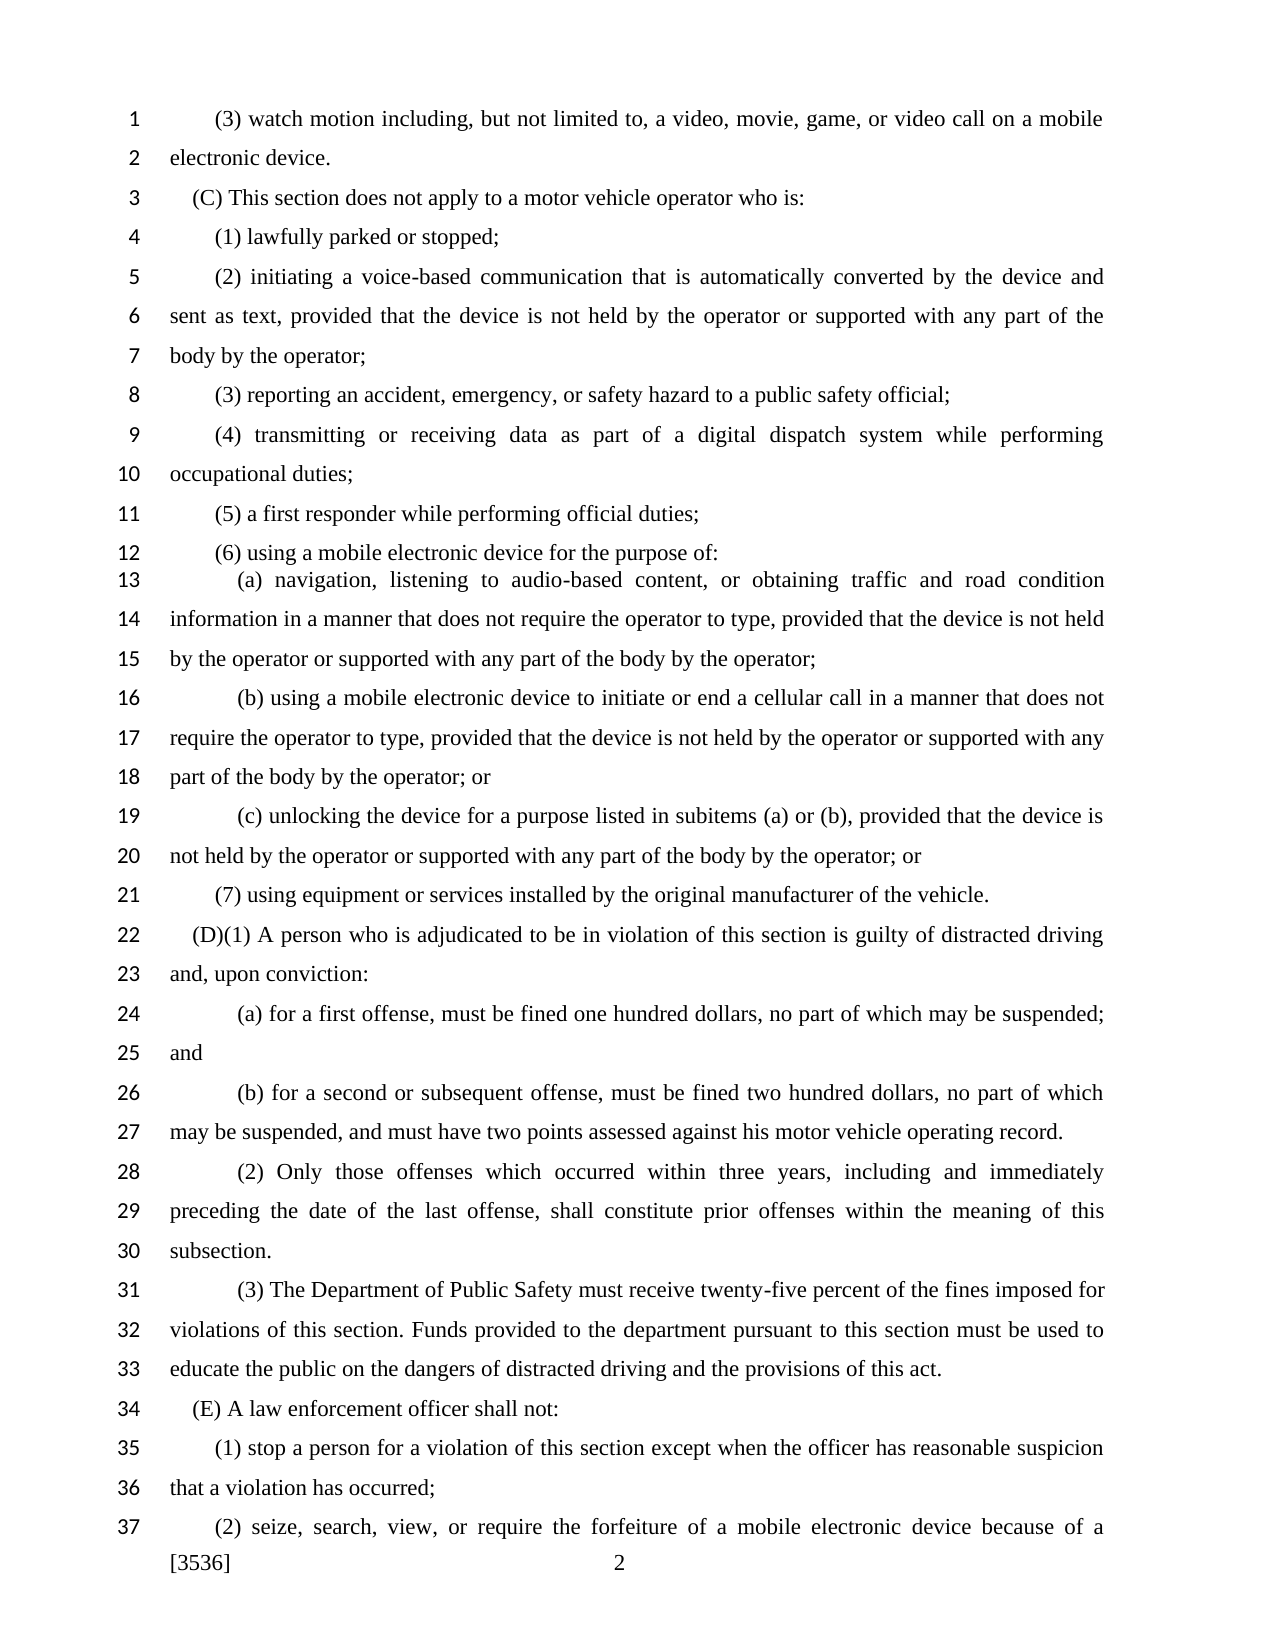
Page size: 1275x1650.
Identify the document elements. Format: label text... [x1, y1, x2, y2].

text (3) The Department of Public Safety must receive twenty‑five percent of the fines imposed for violations of this section. Funds provided to the department pursuant to this section must be used to educate the public on the dangers of distracted driving and the provisions of this act. [169, 1276, 1106, 1382]
text (4) transmitting or receiving data as part of a digital dispatch system while performing occupational duties; [169, 421, 1106, 487]
text (7) using equipment or services installed by the original manufacturer of the vehicle. [169, 881, 1106, 908]
text (a) navigation, listening to audio‑based content, or obtaining traffic and road condition information in a manner that does not require the operator to type, provided that the device is not held by the operator or supported with any part of the body by the operator; [169, 566, 1106, 671]
text (5) a first responder while performing official duties; [169, 500, 1106, 526]
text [169, 1513, 1106, 1539]
text (c) unlocking the device for a purpose listed in subitems (a) or (b), provided that the device is not held by the operator or supported with any part of the body by the operator; or [169, 802, 1106, 868]
text (1) stop a person for a violation of this section except when the officer has reasonable suspicion that a violation has occurred; [169, 1434, 1106, 1500]
text (2) initiating a voice‑based communication that is automatically converted by the device and sent as text, provided that the device is not held by the operator or supported with any part of the body by the operator; [169, 263, 1106, 368]
text (b) using a mobile electronic device to initiate or end a cellular call in a manner that does not require the operator to type, provided that the device is not held by the operator or supported with any part of the body by the operator; or [169, 684, 1106, 789]
text (3) reporting an accident, emergency, or safety hazard to a public safety official; [169, 381, 1106, 408]
text (2) Only those offenses which occurred within three years, including and immediately preceding the date of the last offense, shall constitute prior offenses within the meaning of this subsection. [169, 1158, 1106, 1263]
text (D)(1) A person who is adjudicated to be in violation of this section is guilty of distracted driving and, upon conviction: [169, 921, 1106, 987]
text (3) watch motion including, but not limited to, a video, movie, game, or video call on a mobile electronic device. [169, 105, 1106, 171]
text (6) using a mobile electronic device for the purpose of: [169, 539, 1106, 566]
text (C) This section does not apply to a motor vehicle operator who is: [169, 184, 1106, 210]
text (1) lawfully parked or stopped; [169, 223, 1106, 250]
text (a) for a first offense, must be fined one hundred dollars, no part of which may be suspended; and [169, 1000, 1106, 1066]
text (E) A law enforcement officer shall not: [169, 1395, 1106, 1421]
text (b) for a second or subsequent offense, must be fined two hundred dollars, no part of which may be suspended, and must have two points assessed against his motor vehicle operating record. [169, 1079, 1106, 1145]
